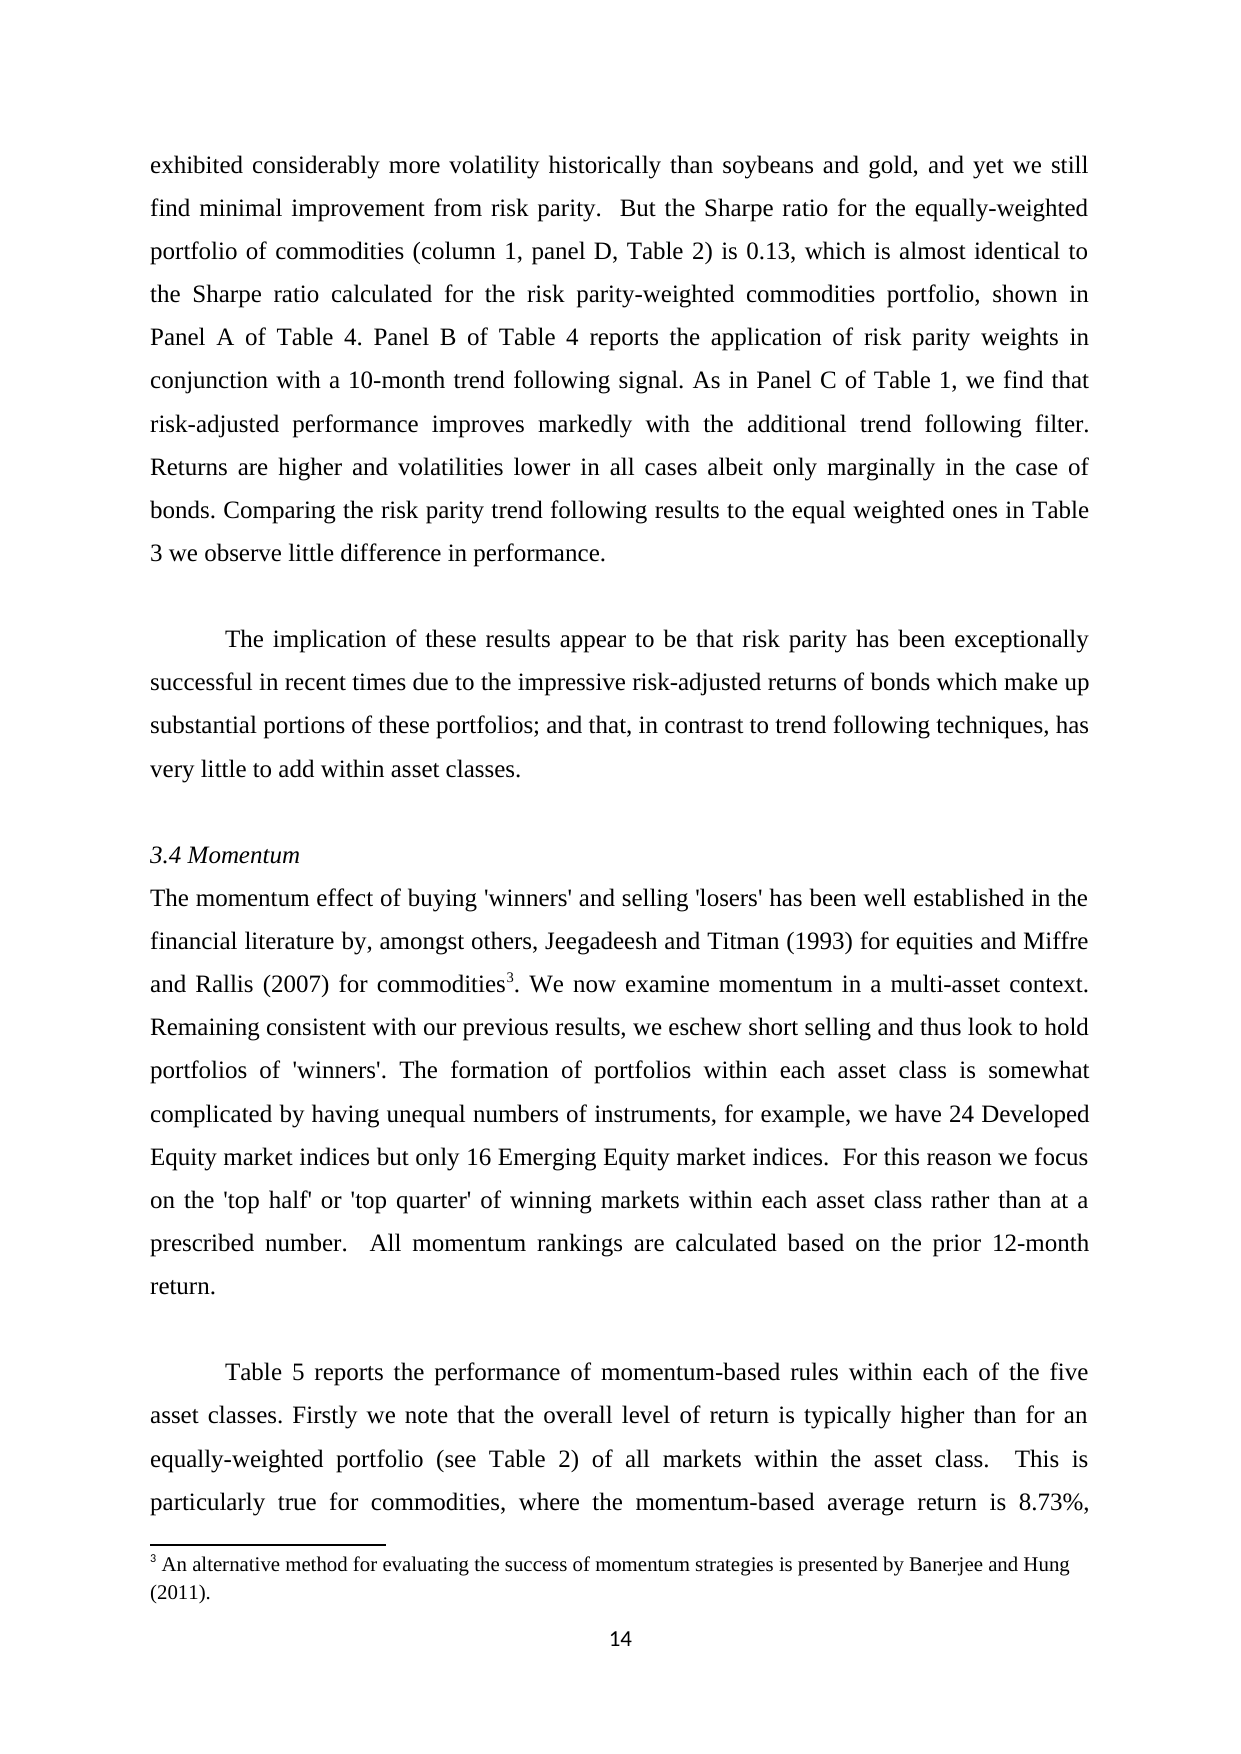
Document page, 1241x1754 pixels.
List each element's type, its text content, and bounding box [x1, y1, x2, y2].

text 3.4 Momentum [150, 840, 1090, 869]
text The implication of these results appear to be that risk parity has been exceptionally successful in recent times due to the impressive risk-adjusted returns of bonds which make up substantial portions of these portfolios; and that, in contrast to trend following techniques, has very little to add within asset classes. [150, 624, 1090, 782]
text The momentum effect of buying 'winners' and selling 'losers' has been well established in the financial literature by, amongst others, Jeegadeesh and Titman (1993) for equities and Miffre and Rallis (2007) for commodities. We now examine momentum in a multi-asset context. Remaining consistent with our previous results, we eschew short selling and thus look to hold portfolios of 'winners'. The formation of portfolios within each asset class is somewhat complicated by having unequal numbers of instruments, for example, we have 24 Developed Equity market indices but only 16 Emerging Equity market indices. For this reason we focus on the 'top half' or 'top quarter' of winning markets within each asset class rather than at a prescribed number. All momentum rankings are calculated based on the prior 12-month return. [150, 883, 1090, 1300]
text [150, 150, 1090, 567]
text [150, 1357, 1090, 1516]
